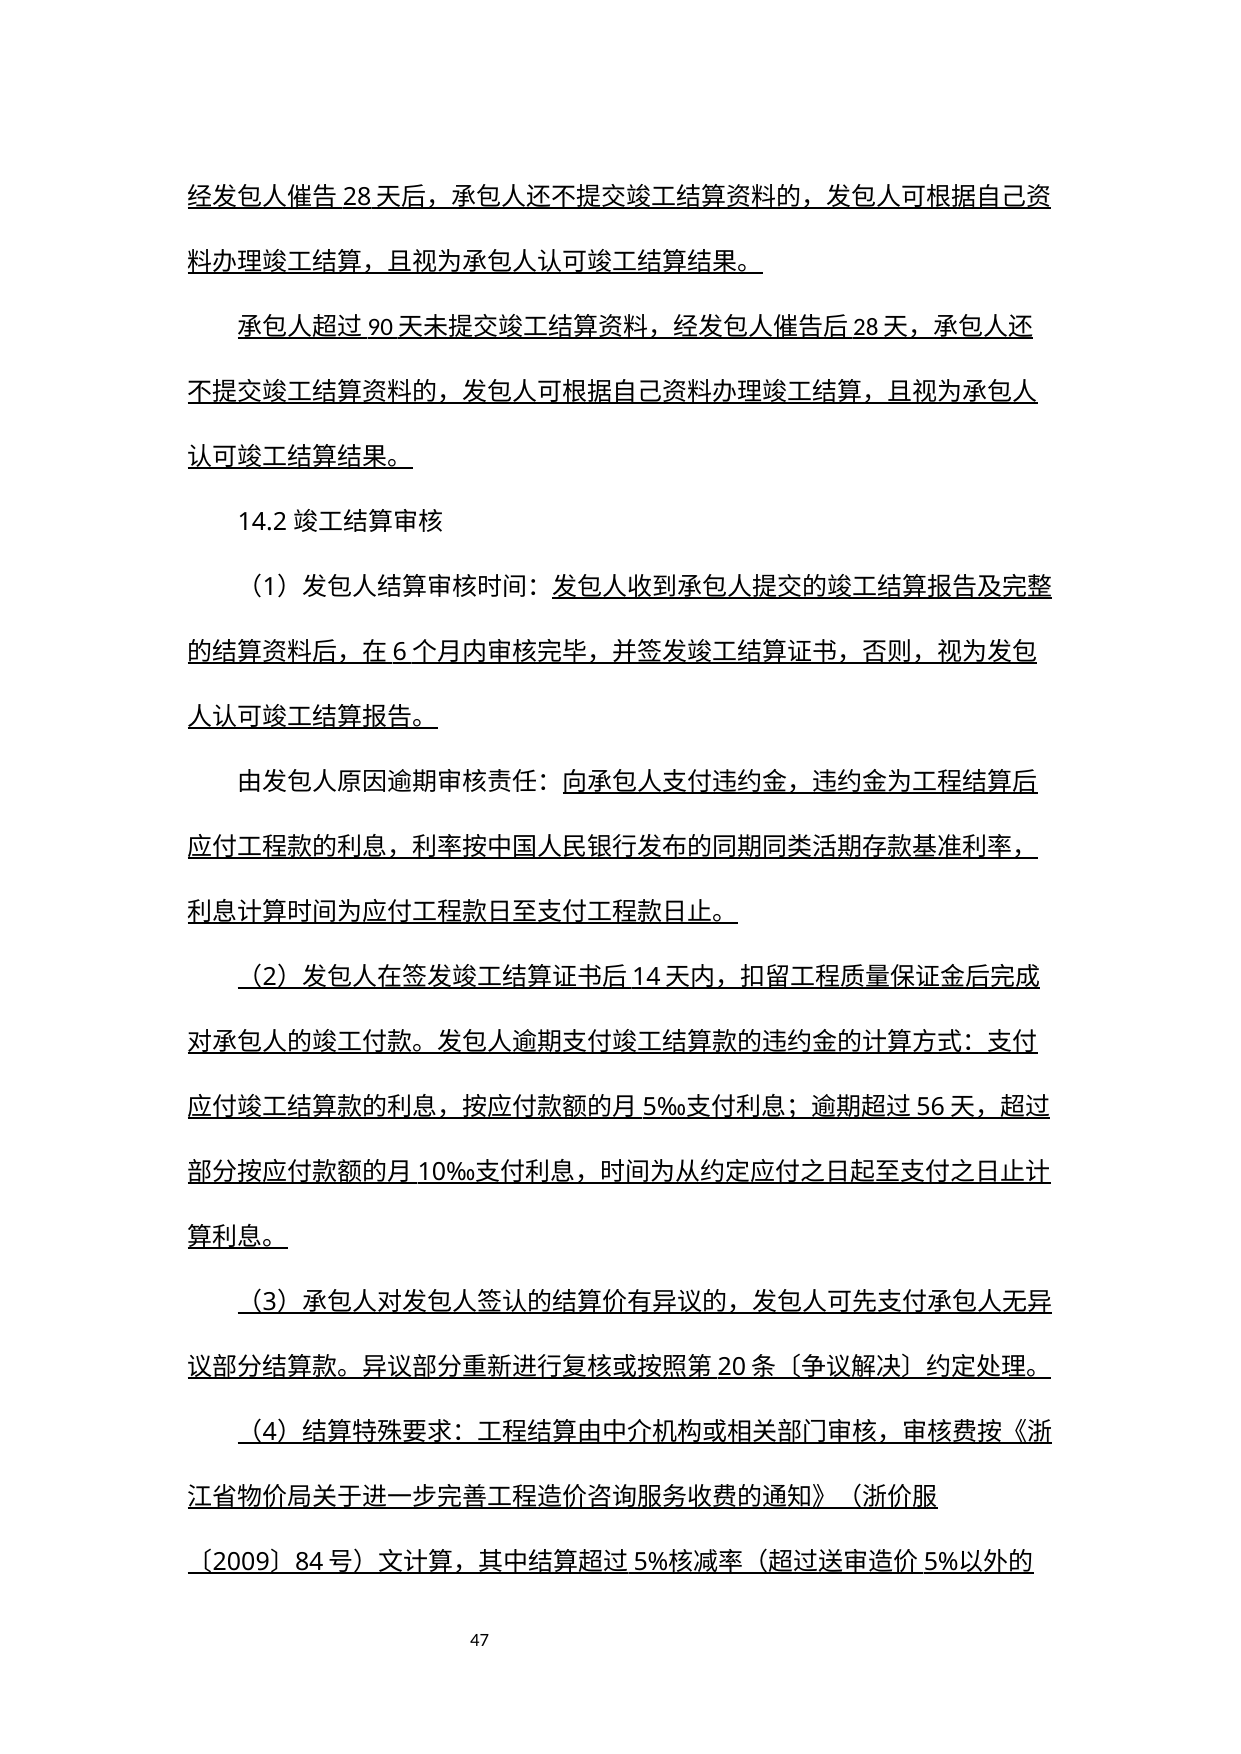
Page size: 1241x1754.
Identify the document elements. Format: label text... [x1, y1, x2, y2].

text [187, 162, 1053, 292]
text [187, 1397, 1053, 1592]
text （3）承包人对发包人签认的结算价有异议的，发包人可先支付承包人无异议部分结算款。异议部分重新进行复核或按照第20条〔争议解决〕约定处理。 [187, 1267, 1053, 1397]
text 由发包人原因逾期审核责任：向承包人支付违约金，违约金为工程结算后应付工程款的利息，利率按中国人民银行发布的同期同类活期存款基准利率，利息计算时间为应付工程款日至支付工程款日止。 [187, 747, 1053, 942]
text （2）发包人在签发竣工结算证书后14天内，扣留工程质量保证金后完成对承包人的竣工付款。发包人逾期支付竣工结算款的违约金的计算方式：支付应付竣工结算款的利息，按应付款额的月5‰支付利息；逾期超过56天，超过部分按应付款额的月10‰支付利息，时间为从约定应付之日起至支付之日止计算利息。 [187, 942, 1053, 1267]
text 14.2 竣工结算审核 [187, 487, 1053, 552]
text （1）发包人结算审核时间：发包人收到承包人提交的竣工结算报告及完整的结算资料后，在6个月内审核完毕，并签发竣工结算证书，否则，视为发包人认可竣工结算报告。 [187, 552, 1053, 747]
text 承包人超过90天未提交竣工结算资料，经发包人催告后28天，承包人还不提交竣工结算资料的，发包人可根据自己资料办理竣工结算，且视为承包人认可竣工结算结果。 [187, 292, 1053, 487]
